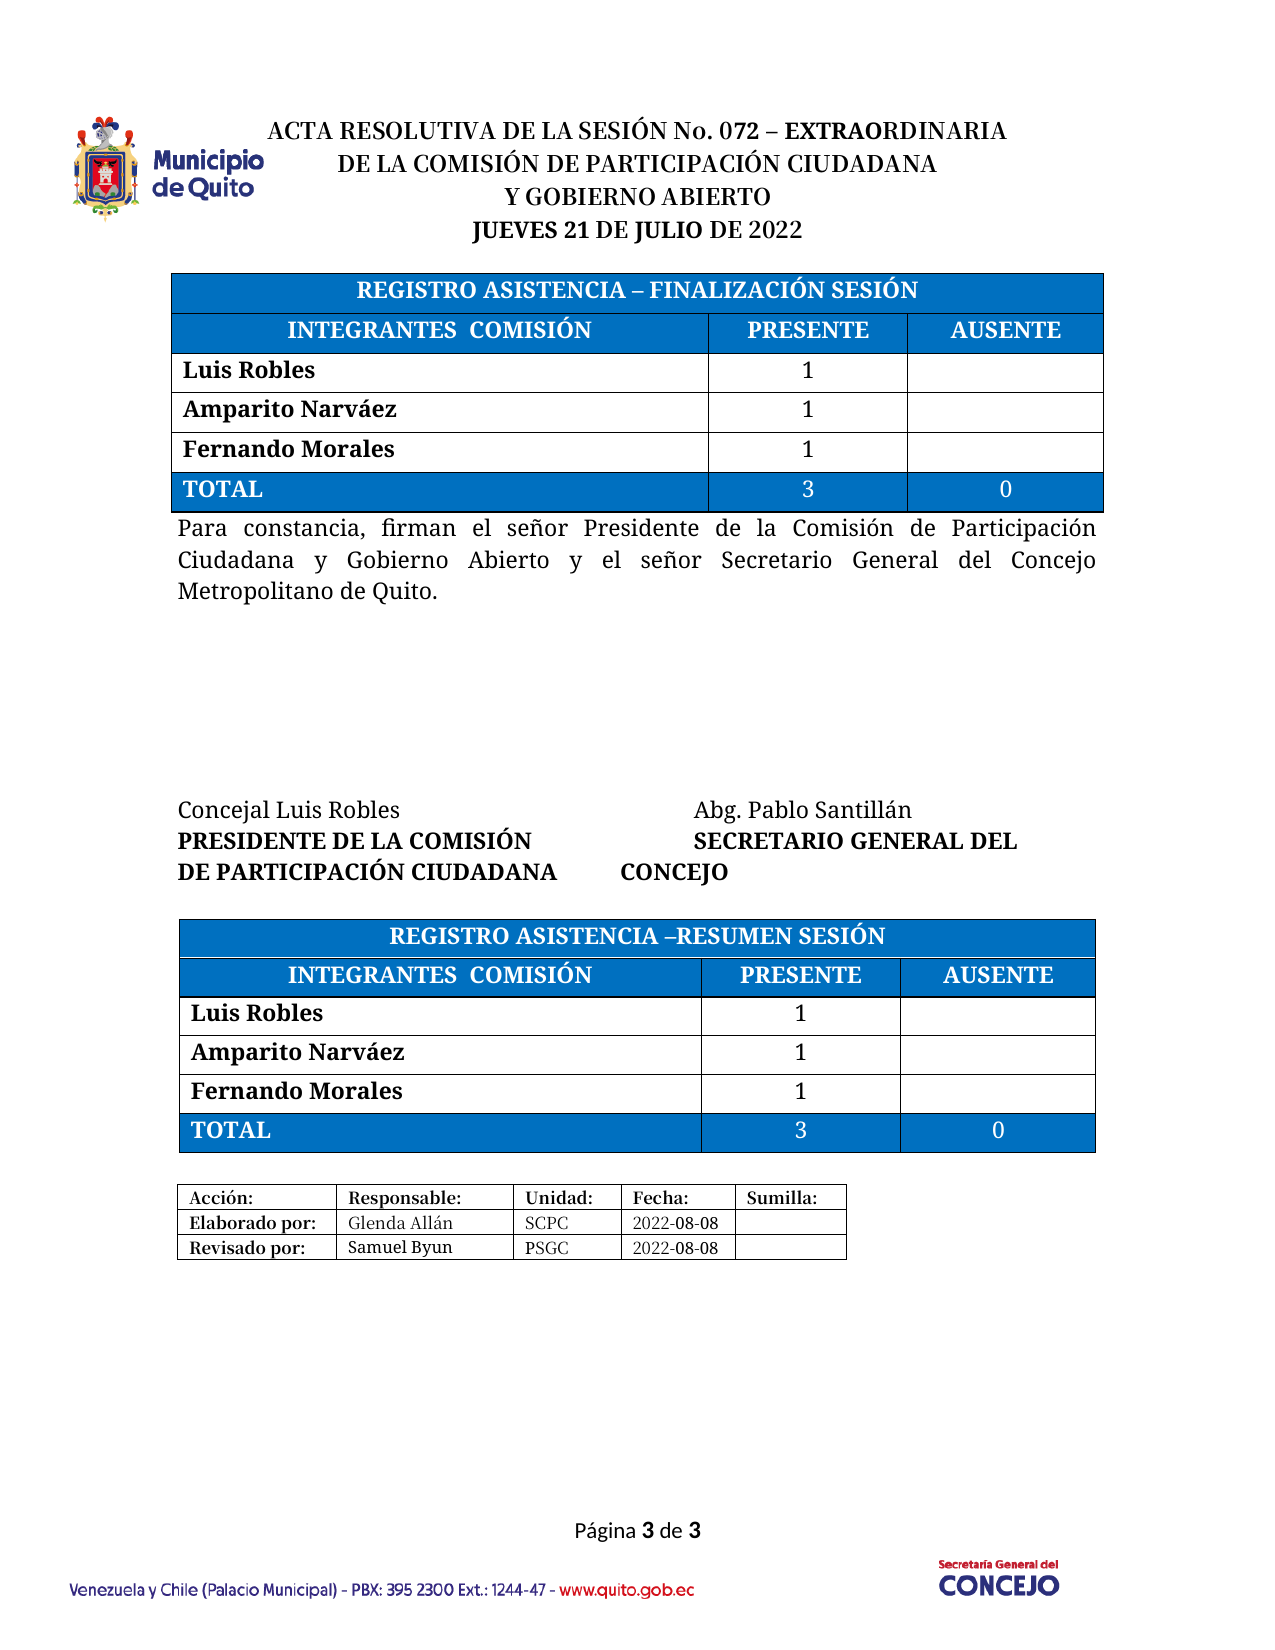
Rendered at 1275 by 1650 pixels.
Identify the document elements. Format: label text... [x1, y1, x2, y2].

table_cell PRESENTE [702, 959, 900, 996]
text Para constancia, firman el señor Presidente de la Comisión de Participación Ciudadana y Gobierno Abierto y el señor Secretario General del Concejo Metropolitano de Quito. [177, 513, 1098, 606]
table_cell Luis Robles [180, 998, 701, 1035]
table_cell 2022-08-08 [622, 1210, 735, 1234]
table_cell [736, 1235, 846, 1259]
table_header REGISTRO ASISTENCIA –RESUMEN SESIÓN [180, 920, 1095, 957]
table_header Unidad: [514, 1185, 621, 1209]
table_cell Amparito Narváez [180, 1036, 701, 1074]
table_cell PSGC [514, 1235, 621, 1259]
table_cell [908, 354, 1103, 392]
table_cell 1 [702, 1036, 900, 1074]
table_header Fecha: [622, 1185, 735, 1209]
table_cell [908, 433, 1103, 472]
table_cell 2022-08-08 [622, 1235, 735, 1259]
table_cell Luis Robles [172, 354, 708, 392]
table_cell Amparito Narváez [172, 393, 708, 432]
table_cell TOTAL [172, 473, 708, 511]
table_cell Samuel Byun [337, 1235, 513, 1259]
table_cell 3 [702, 1114, 900, 1152]
text Concejal Luis Robles Abg. Pablo Santillán [177, 794, 1098, 825]
table_cell 1 [702, 998, 900, 1035]
table_header Responsable: [337, 1185, 513, 1209]
table_cell [901, 998, 1095, 1035]
table_cell 1 [709, 433, 907, 472]
table_cell SCPC [514, 1210, 621, 1234]
table_header Sumilla: [736, 1185, 846, 1209]
picture [8, 76, 1107, 1630]
table_cell Elaborado por: [178, 1210, 336, 1234]
table_cell TOTAL [180, 1114, 701, 1152]
table_cell 1 [702, 1075, 900, 1113]
table_header Acción: [178, 1185, 336, 1209]
table_cell INTEGRANTES COMISIÓN [172, 314, 708, 353]
table_cell INTEGRANTES COMISIÓN [180, 959, 701, 996]
table_cell Fernando Morales [180, 1075, 701, 1113]
table_cell 1 [709, 354, 907, 392]
table_cell Fernando Morales [172, 433, 708, 472]
table_cell 3 [709, 473, 907, 511]
table_cell 0 [901, 1114, 1095, 1152]
table_cell [736, 1210, 846, 1234]
table_cell [901, 1036, 1095, 1074]
table_cell Revisado por: [178, 1235, 336, 1259]
table_cell 1 [709, 393, 907, 432]
table_cell Glenda Allán [337, 1210, 513, 1234]
table_cell 0 [908, 473, 1103, 511]
table_cell PRESENTE [709, 314, 907, 353]
table_cell [901, 1075, 1095, 1113]
table_cell AUSENTE [908, 314, 1103, 353]
text DE PARTICIPACIÓN CIUDADANA CONCEJO [177, 856, 1098, 887]
table_cell [908, 393, 1103, 432]
table_header REGISTRO ASISTENCIA – FINALIZACIÓN SESIÓN [172, 274, 1103, 313]
table_cell AUSENTE [901, 959, 1095, 996]
text PRESIDENTE DE LA COMISIÓN SECRETARIO GENERAL DEL [177, 825, 1098, 856]
